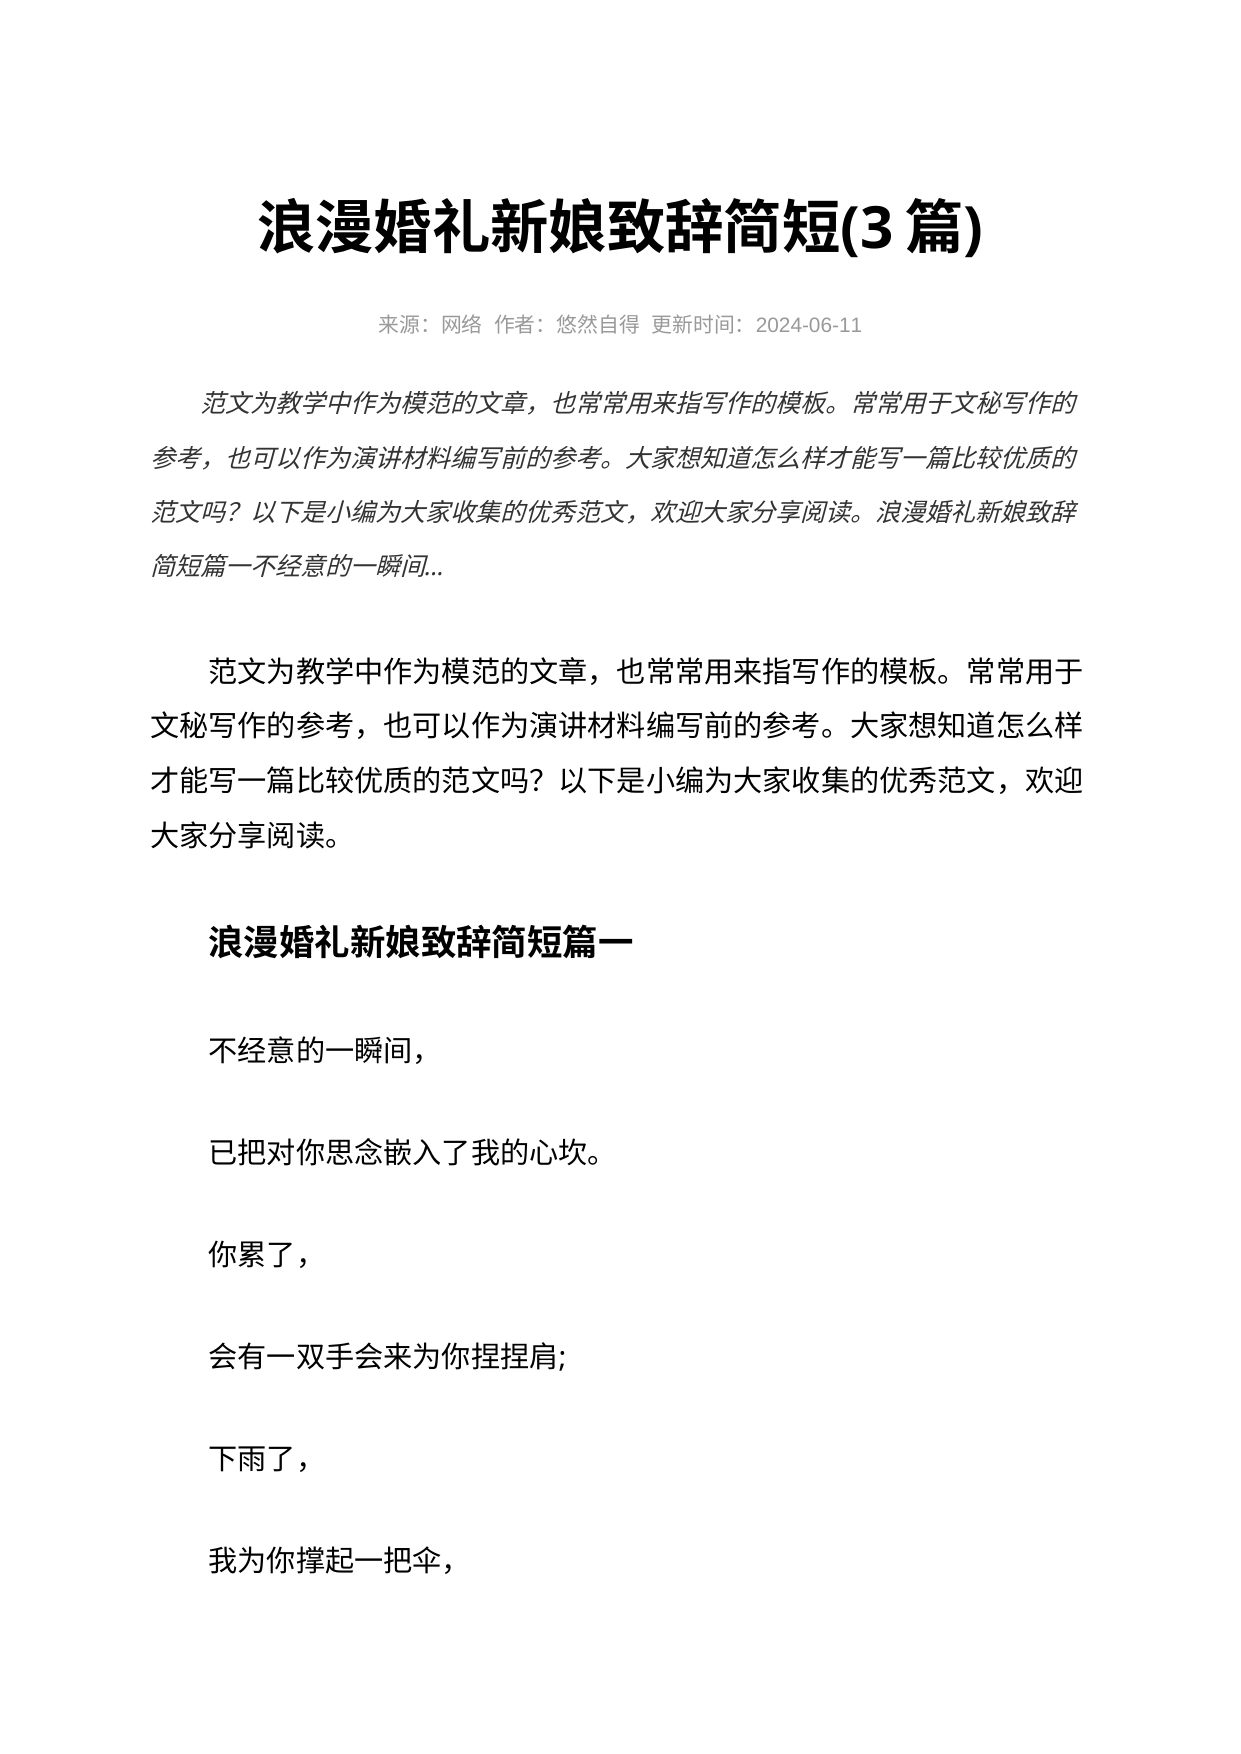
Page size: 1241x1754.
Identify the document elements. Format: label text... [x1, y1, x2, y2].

text 范文为教学中作为模范的文章，也常常用来指写作的模板。常常用于文秘写作的参考，也可以作为演讲材料编写前的参考。大家想知道怎么样才能写一篇比较优质的范文吗？以下是小编为大家收集的优秀范文，欢迎大家分享阅读。浪漫婚礼新娘致辞简短篇一不经意的一瞬间... [150, 384, 1090, 583]
text 你累了， [150, 1232, 1090, 1274]
text 下雨了， [150, 1435, 1090, 1478]
text 会有一双手会来为你捏捏肩; [150, 1333, 1090, 1376]
text 我为你撑起一把伞， [150, 1537, 1090, 1579]
text 不经意的一瞬间， [150, 1028, 1090, 1070]
text 范文为教学中作为模范的文章，也常常用来指写作的模板。常常用于文秘写作的参考，也可以作为演讲材料编写前的参考。大家想知道怎么样才能写一篇比较优质的范文吗？以下是小编为大家收集的优秀范文，欢迎大家分享阅读。 [150, 648, 1090, 855]
text 来源：网络 作者：悠然自得 更新时间：2024-06-11 [150, 313, 1090, 337]
subtitle 浪漫婚礼新娘致辞简短(3篇) [150, 181, 1090, 266]
text 浪漫婚礼新娘致辞简短篇一 [150, 914, 1090, 966]
text 已把对你思念嵌入了我的心坎。 [150, 1130, 1090, 1172]
